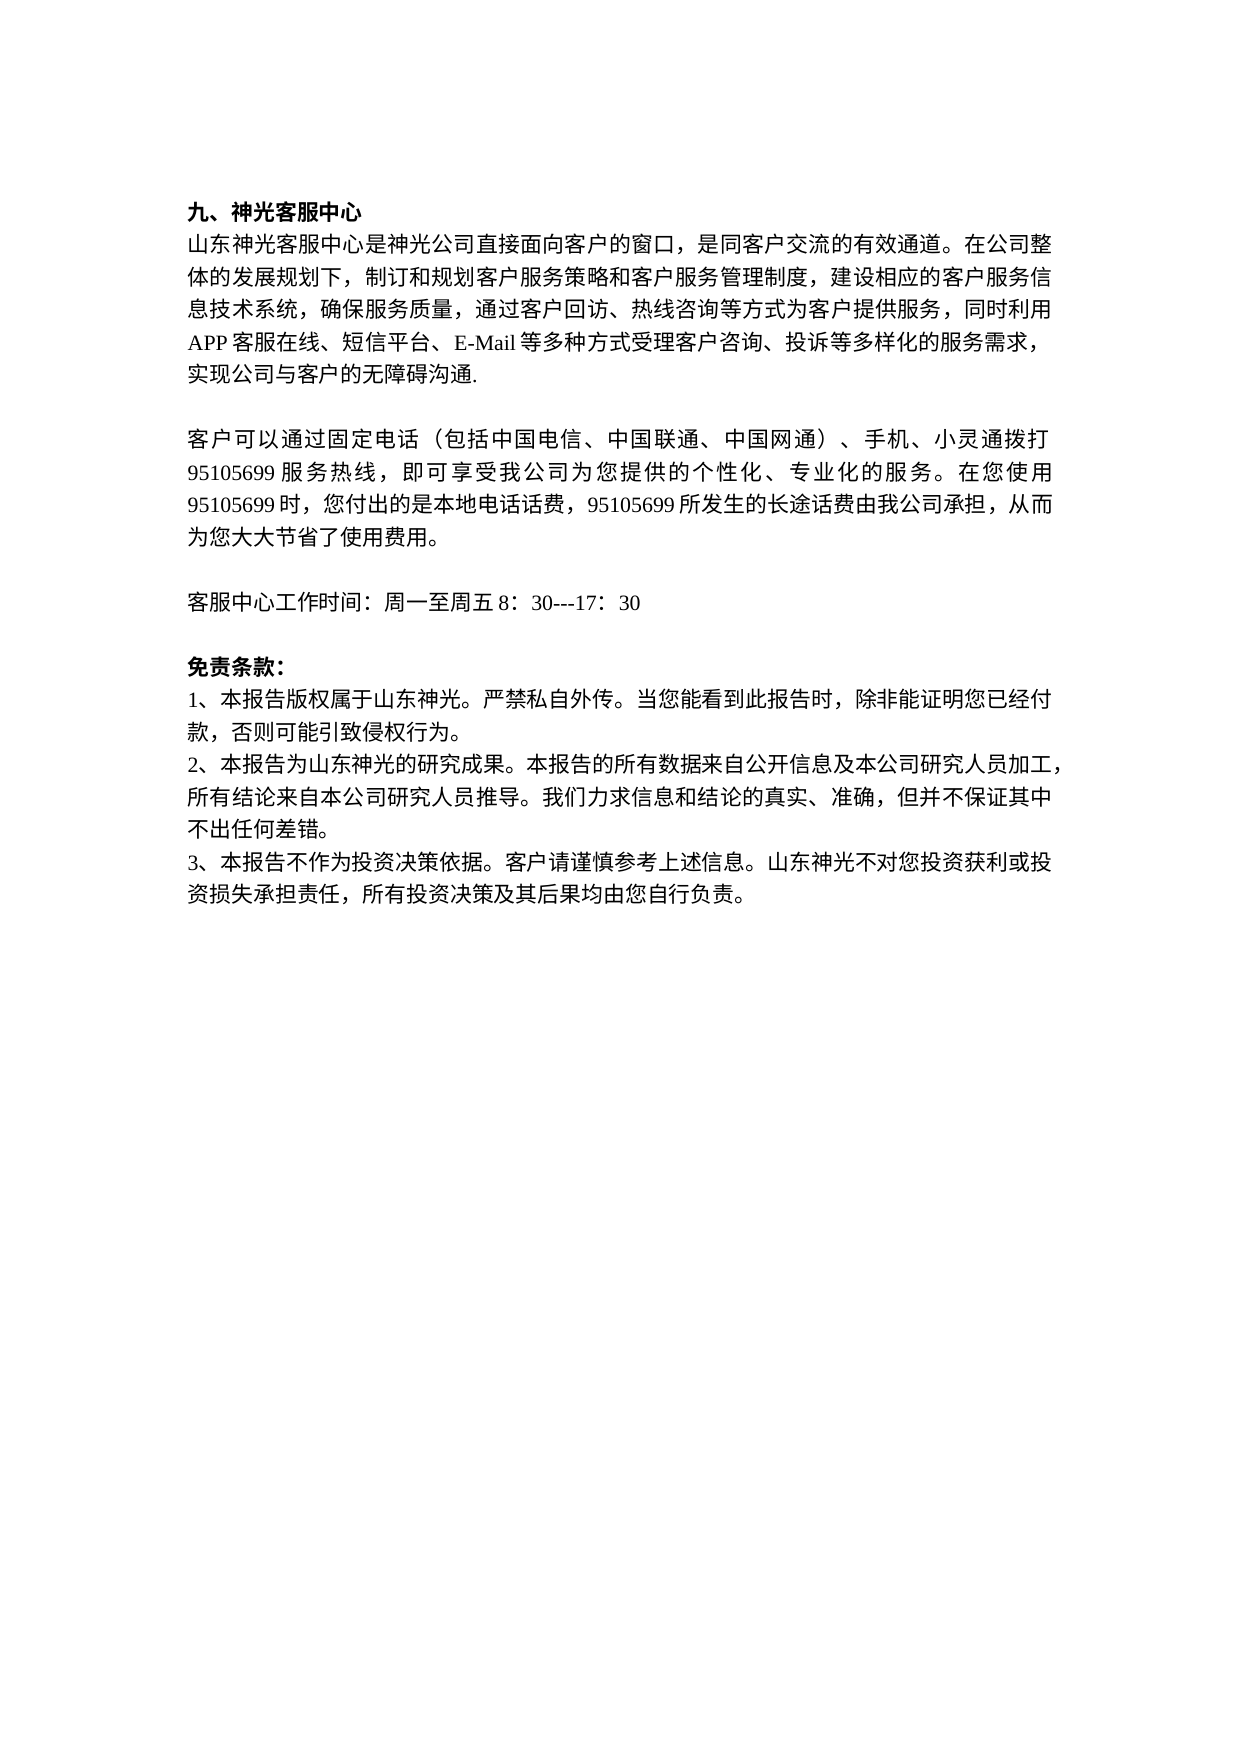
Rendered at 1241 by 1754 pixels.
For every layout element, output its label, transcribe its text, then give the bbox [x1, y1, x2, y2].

text 3、本报告不作为投资决策依据。客户请谨慎参考上述信息。山东神光不对您投资获利或投资损失承担责任，所有投资决策及其后果均由您自行负责。 [187, 844, 1053, 909]
text 1、本报告版权属于山东神光。严禁私自外传。当您能看到此报告时，除非能证明您已经付款，否则可能引致侵权行为。 [187, 682, 1053, 747]
text 九、神光客服中心 [187, 194, 1053, 227]
text 免责条款： [187, 649, 1053, 682]
text 客户可以通过固定电话（包括中国电信、中国联通、中国网通）、手机、小灵通拨打95105699服务热线，即可享受我公司为您提供的个性化、专业化的服务。在您使用95105699时，您付出的是本地电话话费，95105699所发生的长途话费由我公司承担，从而为您大大节省了使用费用。 [187, 422, 1053, 552]
text 2、本报告为山东神光的研究成果。本报告的所有数据来自公开信息及本公司研究人员加工，所有结论来自本公司研究人员推导。我们力求信息和结论的真实、准确，但并不保证其中不出任何差错。 [187, 747, 1053, 844]
text 客服中心工作时间：周一至周五8：30---17：30 [187, 584, 1053, 617]
text 山东神光客服中心是神光公司直接面向客户的窗口，是同客户交流的有效通道。在公司整体的发展规划下，制订和规划客户服务策略和客户服务管理制度，建设相应的客户服务信息技术系统，确保服务质量，通过客户回访、热线咨询等方式为客户提供服务，同时利用APP客服在线、短信平台、E-Mail等多种方式受理客户咨询、投诉等多样化的服务需求，实现公司与客户的无障碍沟通. [187, 227, 1053, 389]
